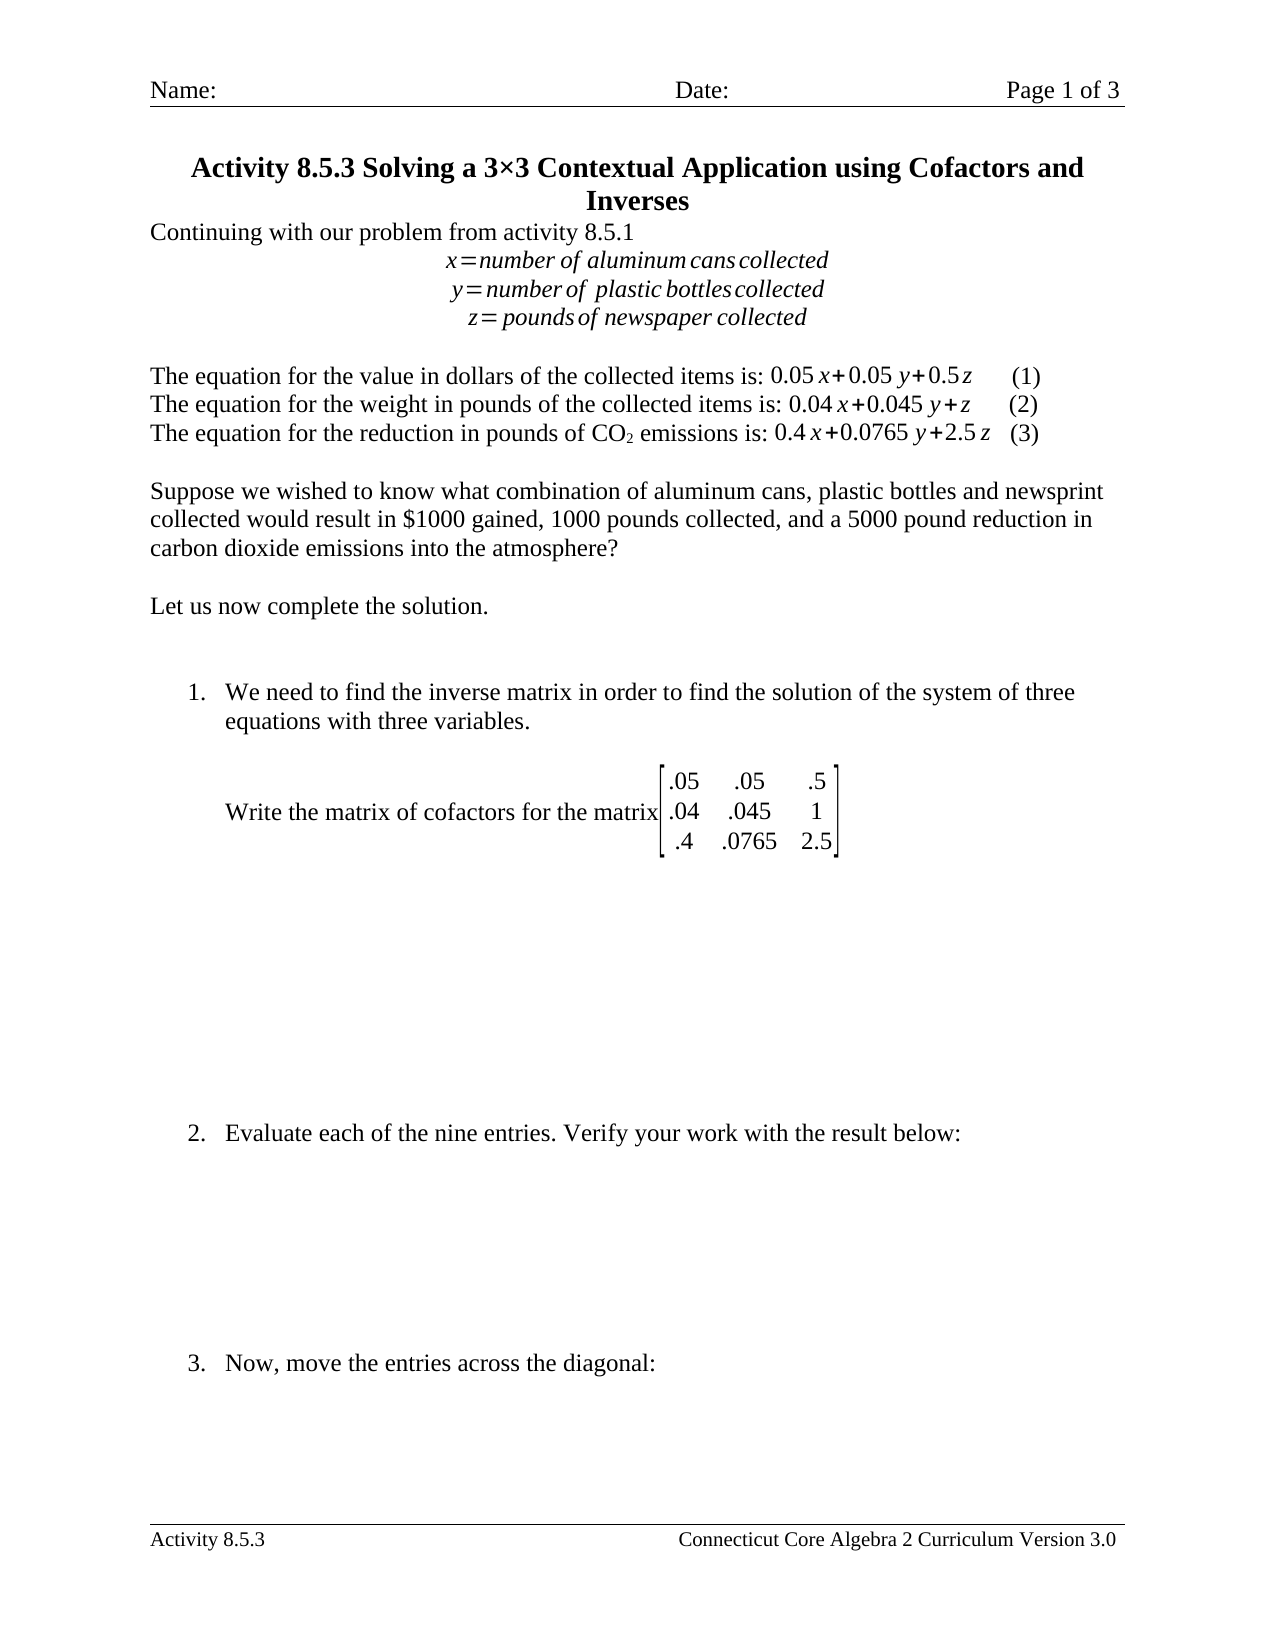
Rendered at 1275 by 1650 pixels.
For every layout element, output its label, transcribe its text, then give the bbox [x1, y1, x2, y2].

text Write the matrix of cofactors for the matrix [150, 763, 1125, 859]
text The equation for the value in dollars of the collected items is: (1) [150, 361, 1125, 389]
text Continuing with our problem from activity 8.5.1 [150, 217, 1125, 246]
list Now, move the entries across the diagonal: [187, 1348, 1125, 1377]
text Activity 8.5.3 Solving a 3×3 Contextual Application using Cofactors and Inverses [150, 150, 1125, 217]
list We need to find the inverse matrix in order to find the solution of the system of three equations with three variables. [187, 677, 1125, 734]
text The equation for the weight in pounds of the collected items is: (2) [150, 389, 1125, 418]
text Let us now complete the solution. [150, 591, 1125, 619]
list Evaluate each of the nine entries. Verify your work with the result below: [187, 1118, 1125, 1147]
text Suppose we wished to know what combination of aluminum cans, plastic bottles and newsprint collected would result in $1000 gained, 1000 pounds collected, and a 5000 pound reduction in carbon dioxide emissions into the atmosphere? [150, 476, 1125, 562]
text The equation for the reduction in pounds of CO2 emissions is: (3) [150, 418, 1125, 447]
